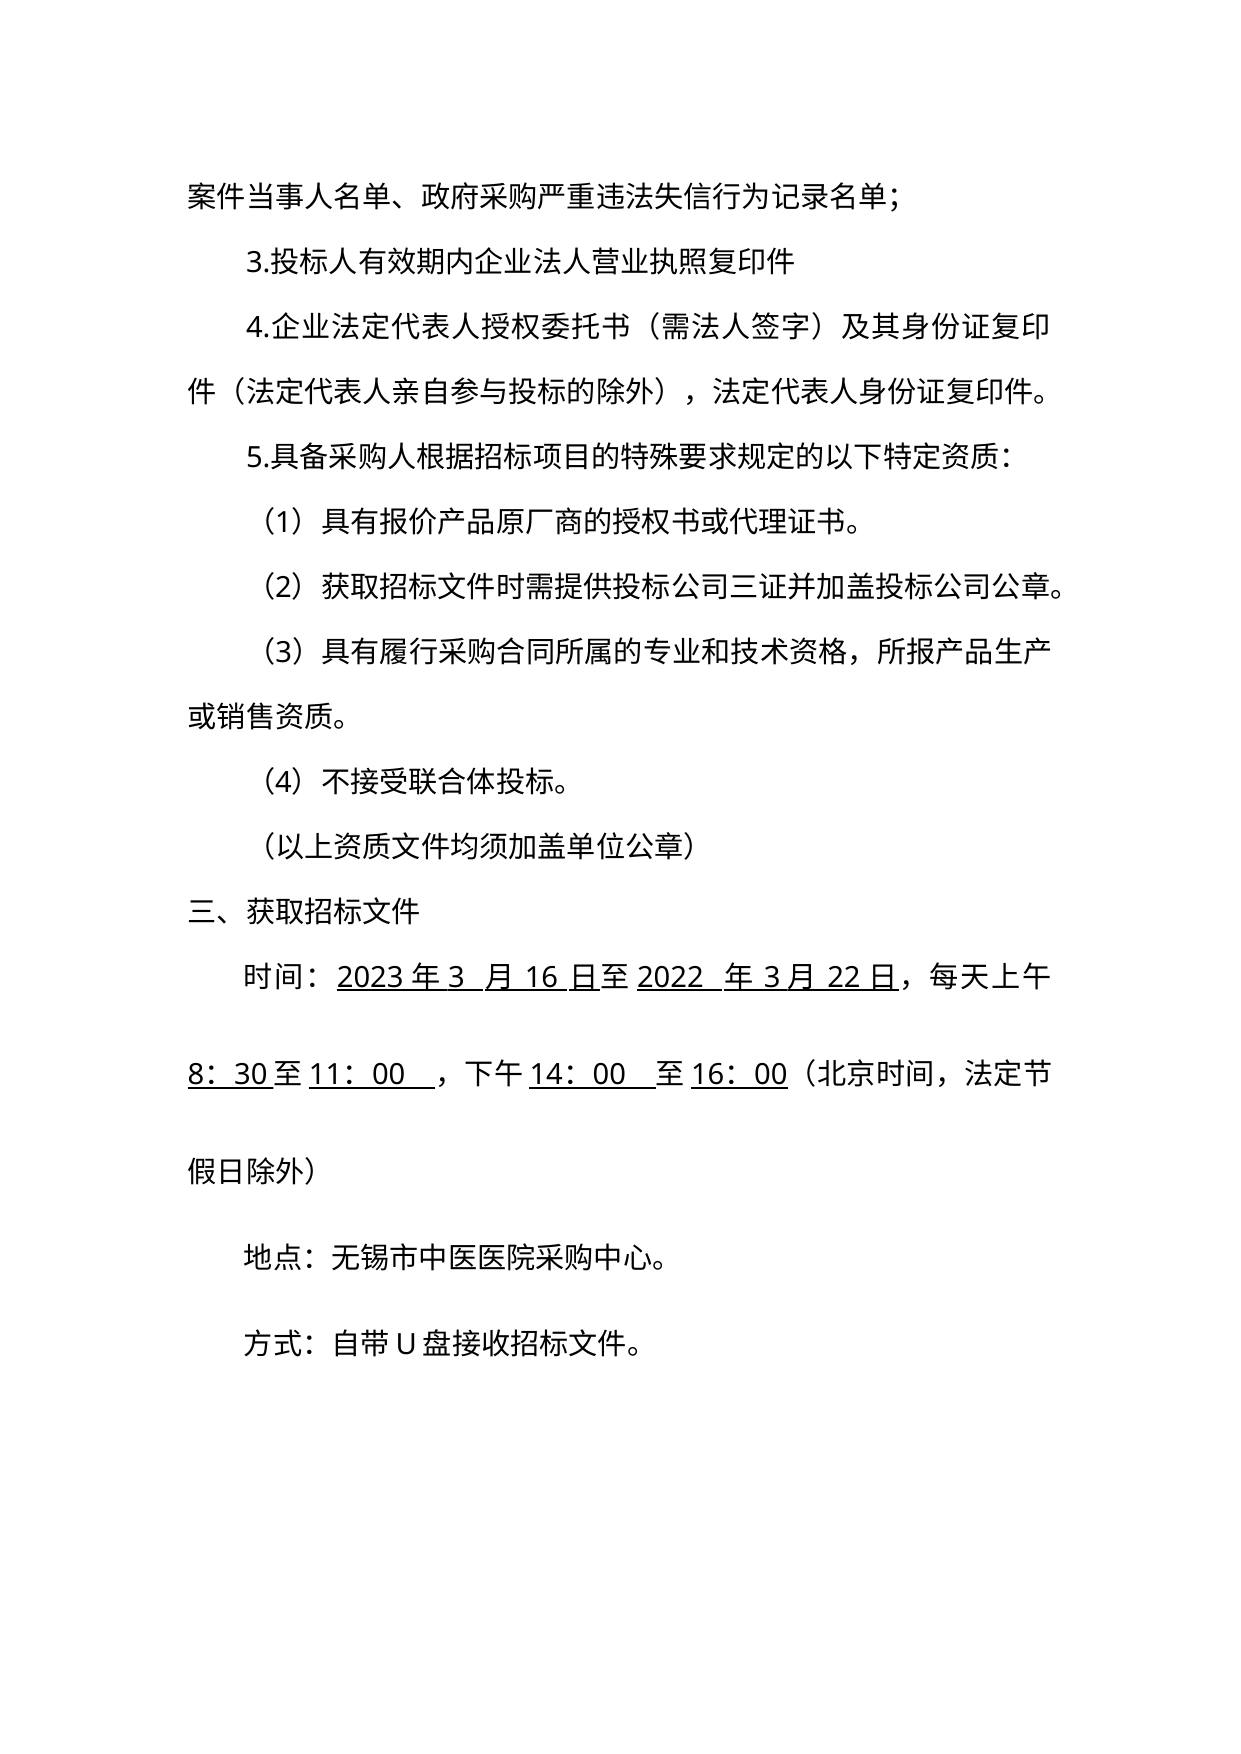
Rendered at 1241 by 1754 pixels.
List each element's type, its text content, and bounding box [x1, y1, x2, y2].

text 三、获取招标文件 [187, 877, 1053, 942]
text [187, 162, 1053, 227]
text 时间：2023年3 月 16 日至2022 年 3月 22日，每天上午 8：30至11：00 ，下午14：00 至16：00（北京时间，法定节假日除外） [187, 942, 1053, 1202]
text 3.投标人有效期内企业法人营业执照复印件 [187, 227, 1053, 292]
text （4）不接受联合体投标。 [187, 747, 1053, 812]
text （以上资质文件均须加盖单位公章） [187, 812, 1053, 877]
text 方式：自带U盘接收招标文件。 [187, 1309, 1053, 1374]
text （2）获取招标文件时需提供投标公司三证并加盖投标公司公章。 [187, 552, 1053, 617]
text 4.企业法定代表人授权委托书（需法人签字）及其身份证复印件（法定代表人亲自参与投标的除外），法定代表人身份证复印件。 [187, 292, 1053, 422]
text 地点：无锡市中医医院采购中心。 [187, 1223, 1053, 1288]
text 5.具备采购人根据招标项目的特殊要求规定的以下特定资质： [187, 422, 1053, 487]
text （1）具有报价产品原厂商的授权书或代理证书。 [187, 487, 1053, 552]
text （3）具有履行采购合同所属的专业和技术资格，所报产品生产或销售资质。 [187, 617, 1053, 747]
